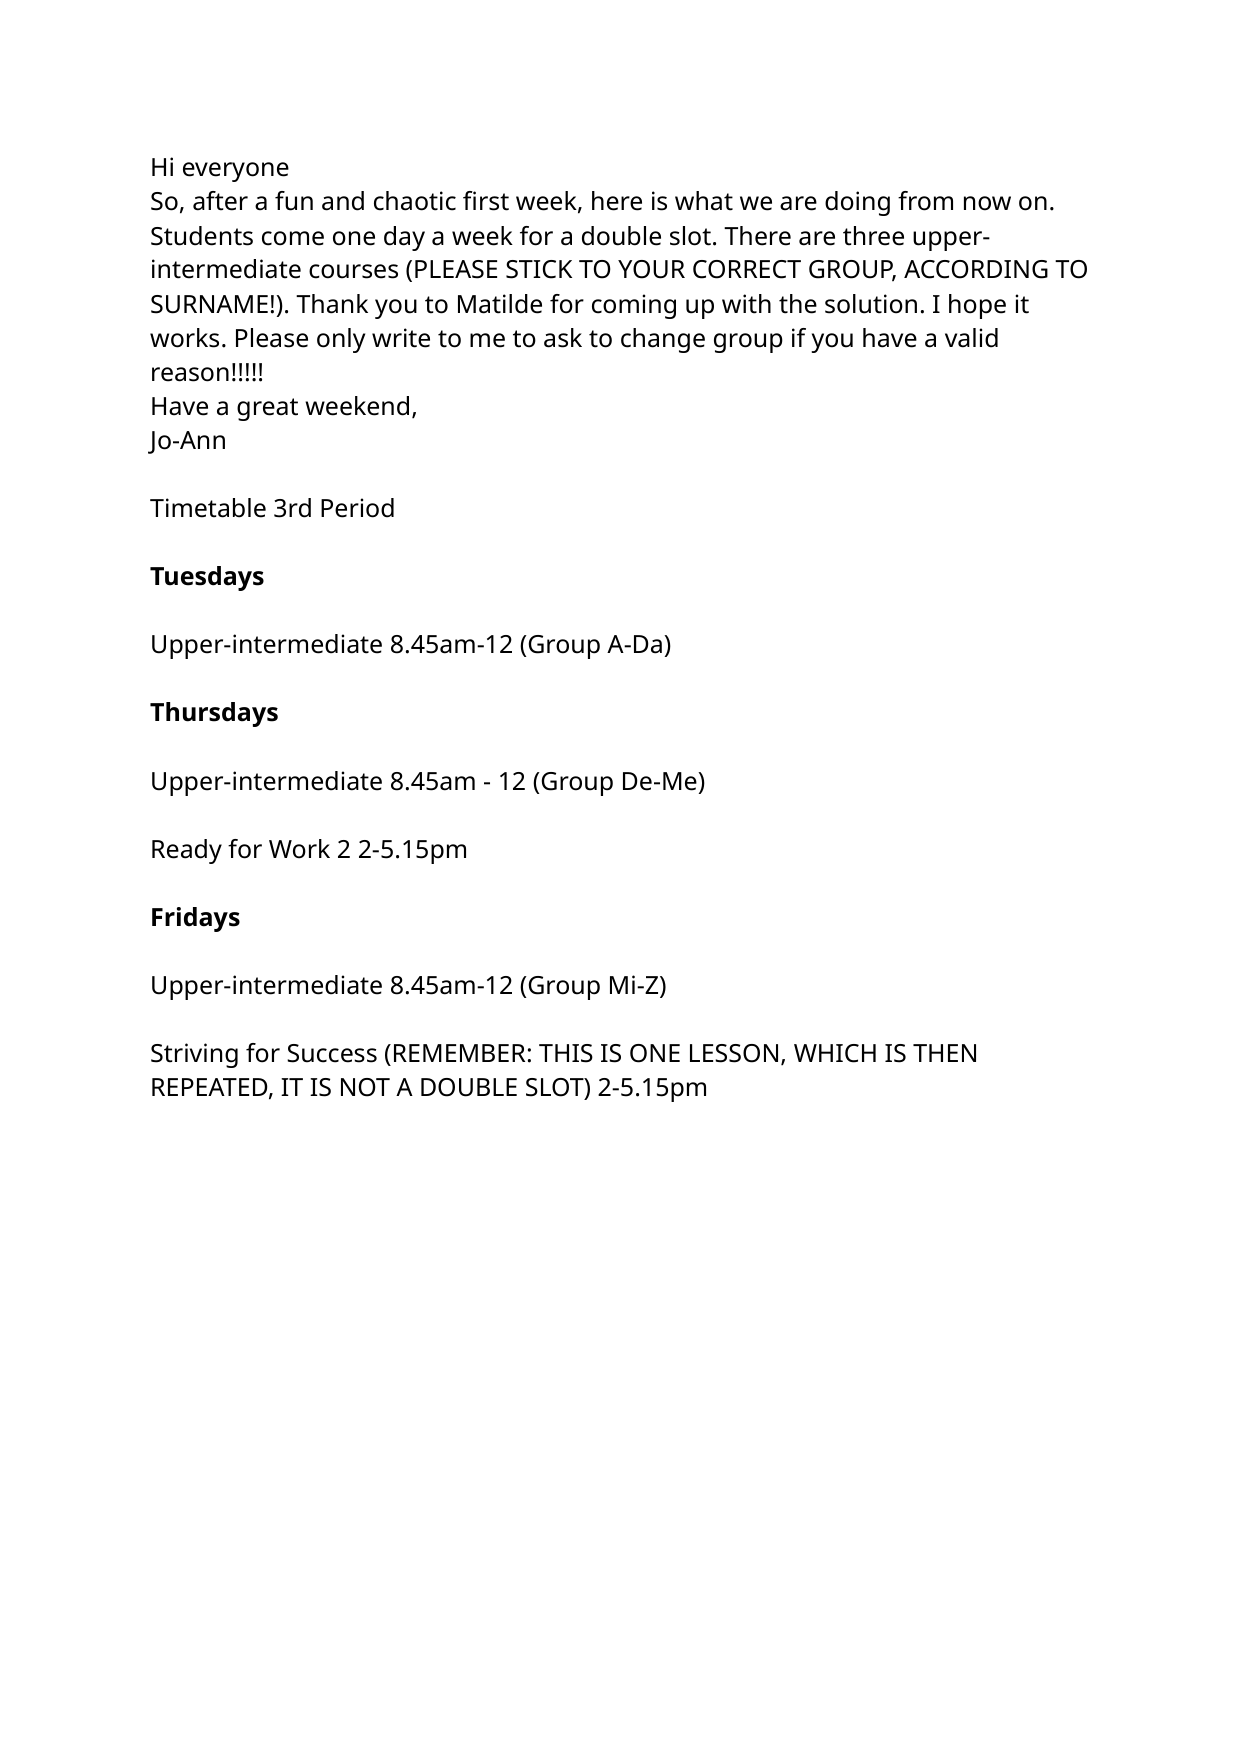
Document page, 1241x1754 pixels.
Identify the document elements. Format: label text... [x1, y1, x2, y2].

text So, after a fun and chaotic first week, here is what we are doing from now on. Students come one day a week for a double slot. There are three upper-intermediate courses (PLEASE STICK TO YOUR CORRECT GROUP, ACCORDING TO SURNAME!). Thank you to Matilde for coming up with the solution. I hope it works. Please only write to me to ask to change group if you have a valid reason!!!!! [150, 184, 1090, 388]
text Fridays [150, 899, 1090, 933]
text Timetable 3rd Period [150, 491, 1090, 525]
text Ready for Work 2 2-5.15pm [150, 831, 1090, 865]
text Hi everyone [150, 150, 1090, 184]
text Jo-Ann [150, 422, 1090, 457]
text Striving for Success (REMEMBER: THIS IS ONE LESSON, WHICH IS THEN REPEATED, IT IS NOT A DOUBLE SLOT) 2-5.15pm [150, 1036, 1090, 1104]
text Upper-intermediate 8.45am - 12 (Group De-Me) [150, 763, 1090, 797]
text Have a great weekend, [150, 388, 1090, 422]
text Tuesdays [150, 559, 1090, 593]
text Upper-intermediate 8.45am-12 (Group A-Da) [150, 627, 1090, 661]
text Upper-intermediate 8.45am-12 (Group Mi-Z) [150, 967, 1090, 1002]
text Thursdays [150, 695, 1090, 729]
